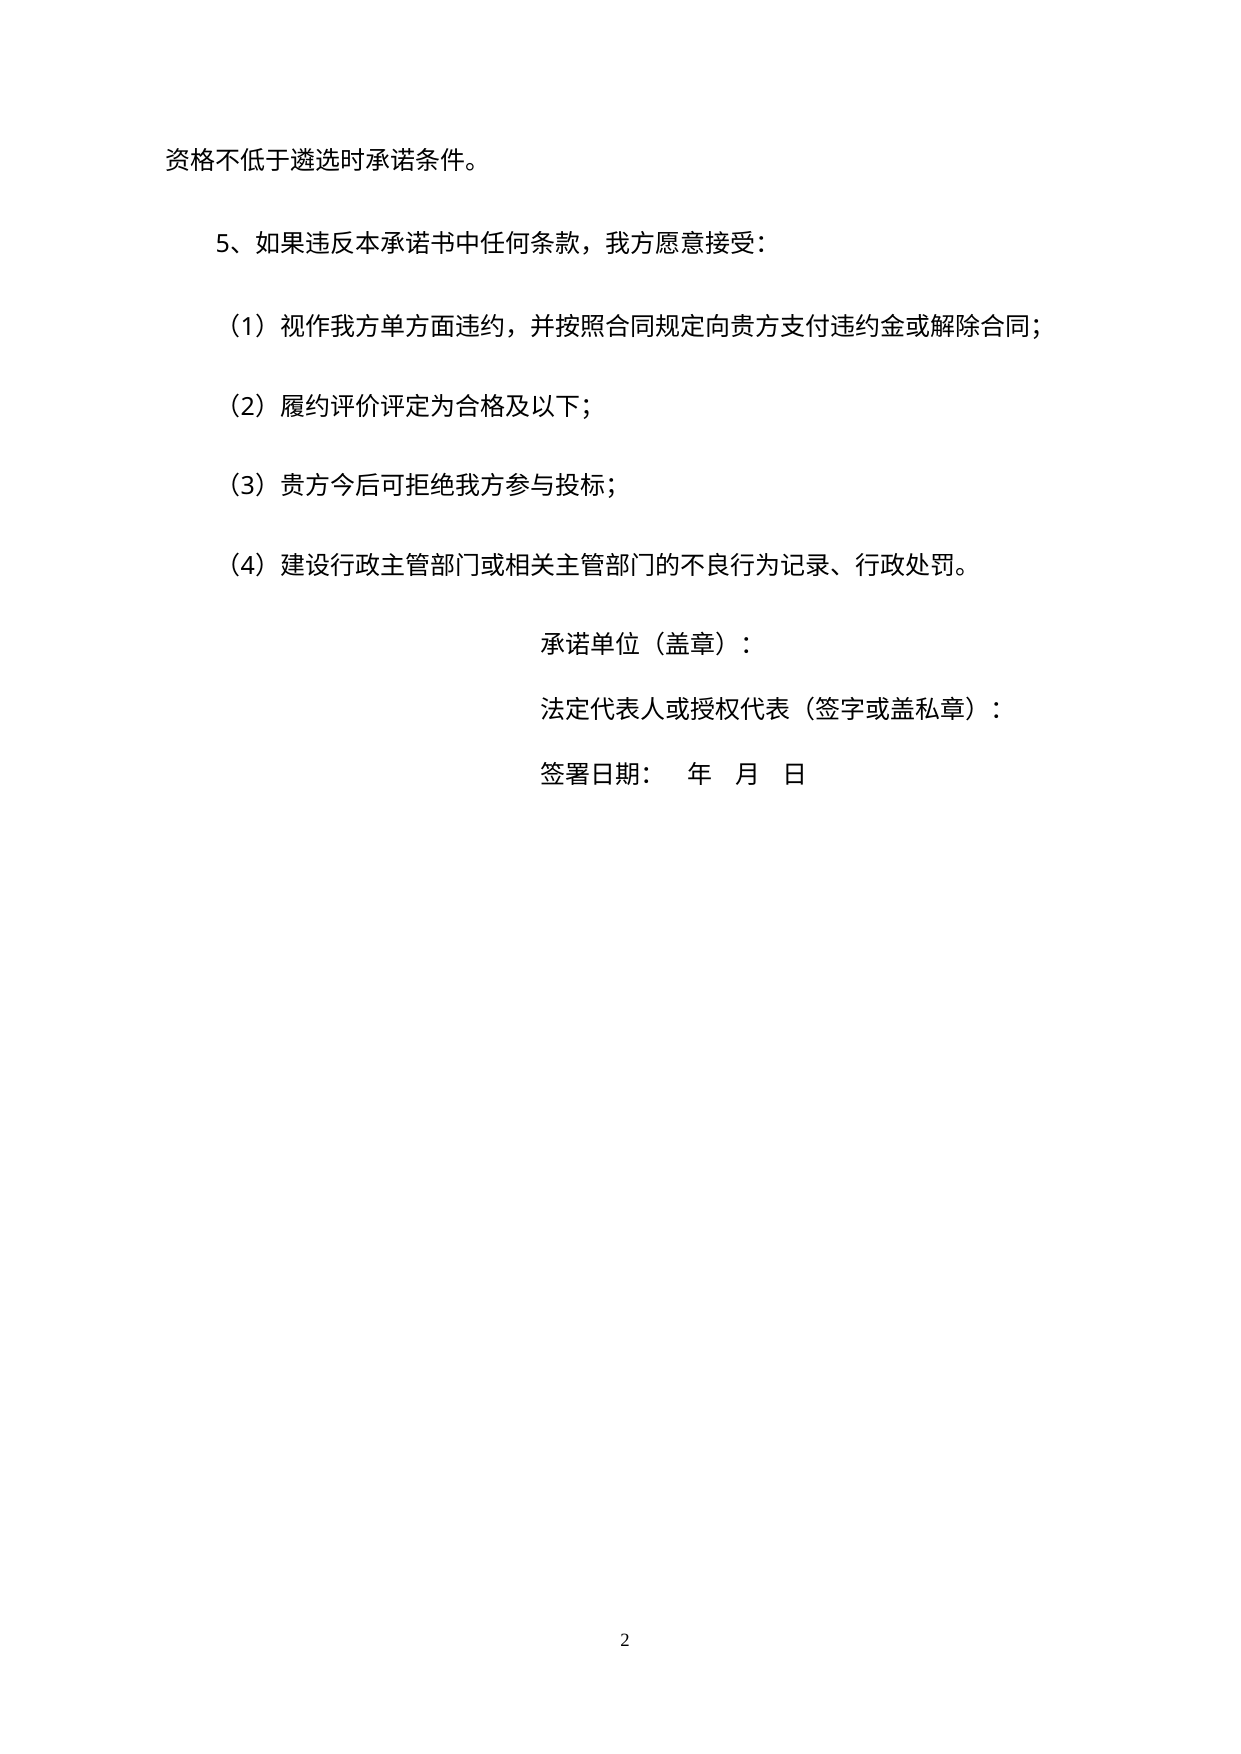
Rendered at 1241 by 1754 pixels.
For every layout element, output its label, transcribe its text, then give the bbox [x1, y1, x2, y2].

text 法定代表人或授权代表（签字或盖私章）： [165, 675, 1084, 740]
text （1）视作我方单方面违约，并按照合同规定向贵方支付违约金或解除合同； [165, 292, 1084, 357]
text （4）建设行政主管部门或相关主管部门的不良行为记录、行政处罚。 [165, 531, 1084, 596]
text 签署日期： 年 月 日 [165, 740, 1084, 805]
text （3）贵方今后可拒绝我方参与投标； [165, 451, 1084, 516]
list 如果违反本承诺书中任何条款，我方愿意接受： [165, 209, 1084, 274]
text 承诺单位（盖章）： [165, 610, 1084, 675]
text （2）履约评价评定为合格及以下； [165, 372, 1084, 437]
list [165, 126, 1084, 191]
